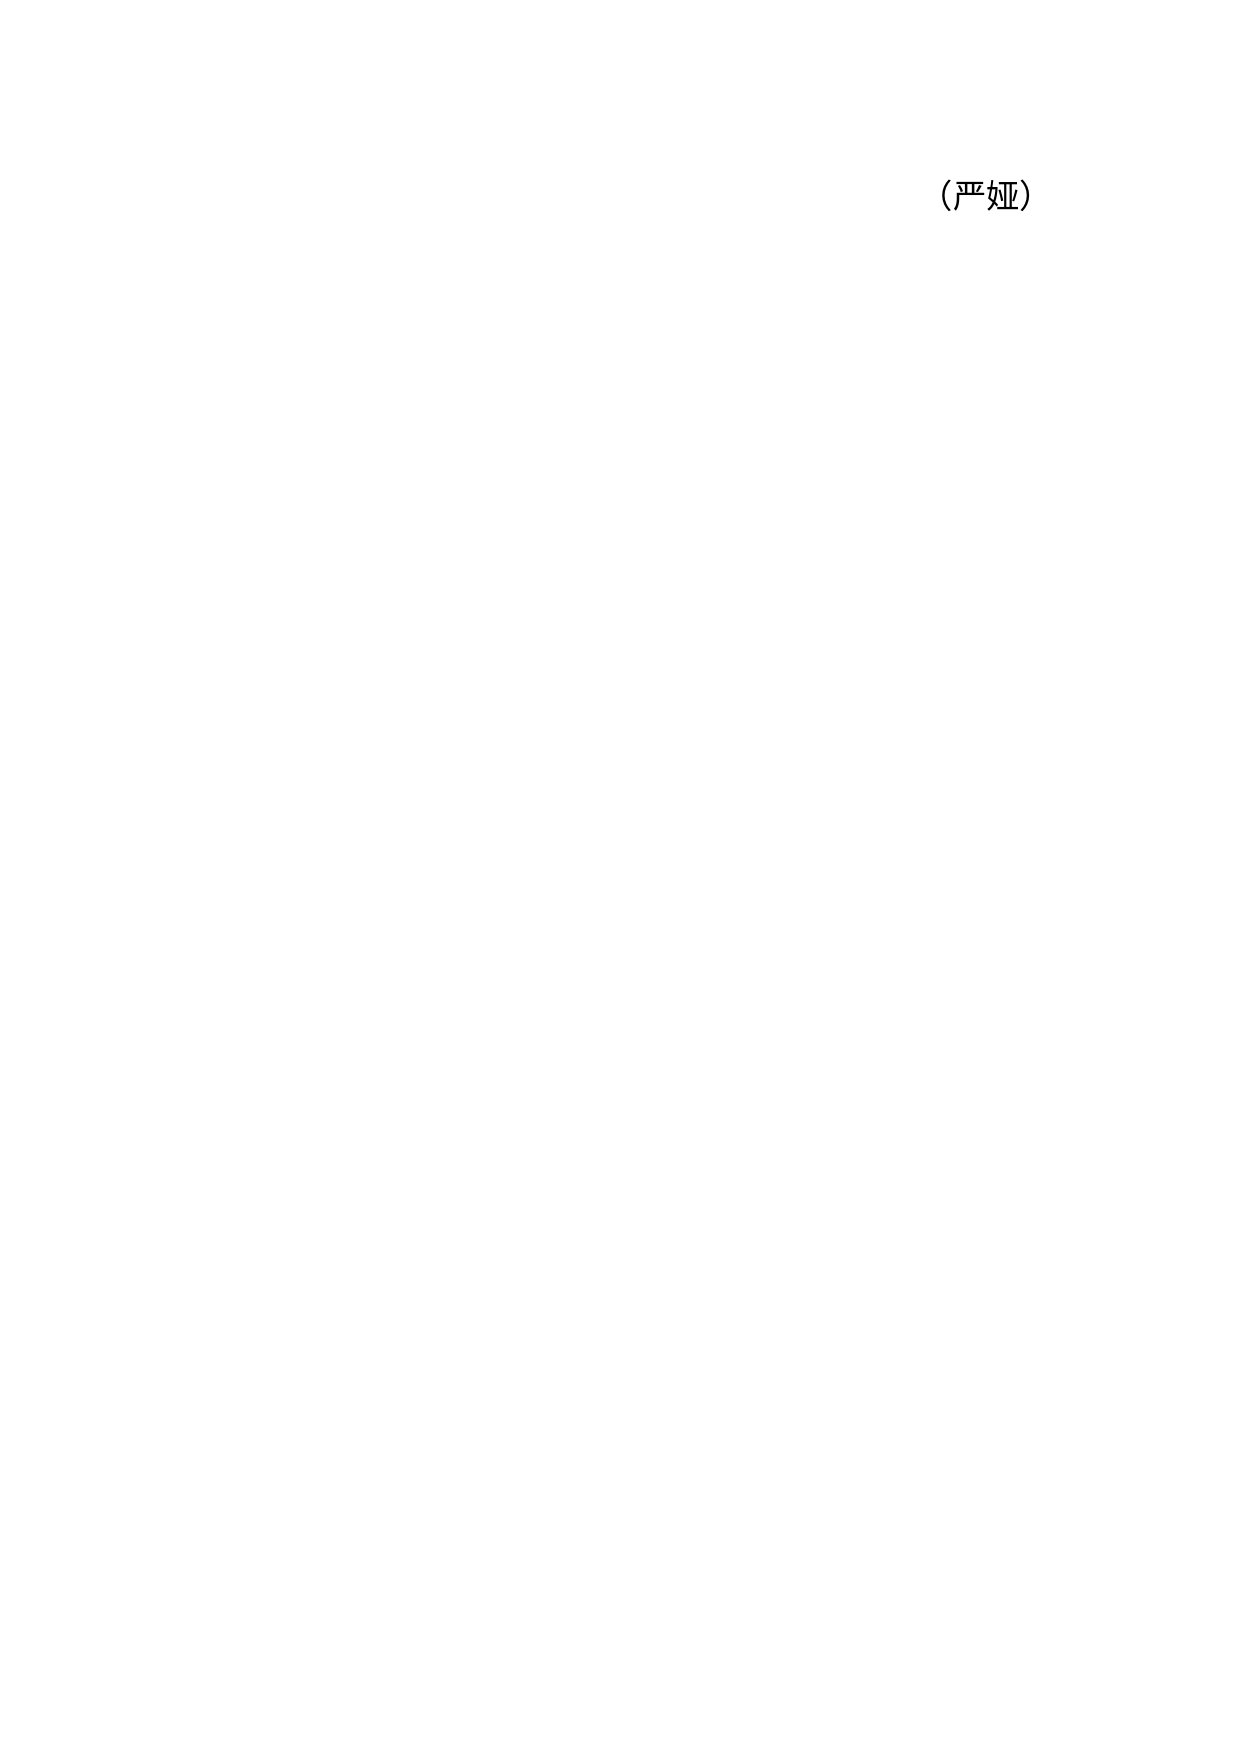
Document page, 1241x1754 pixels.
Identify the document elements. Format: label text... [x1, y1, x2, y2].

text （严娅） [187, 162, 1053, 227]
